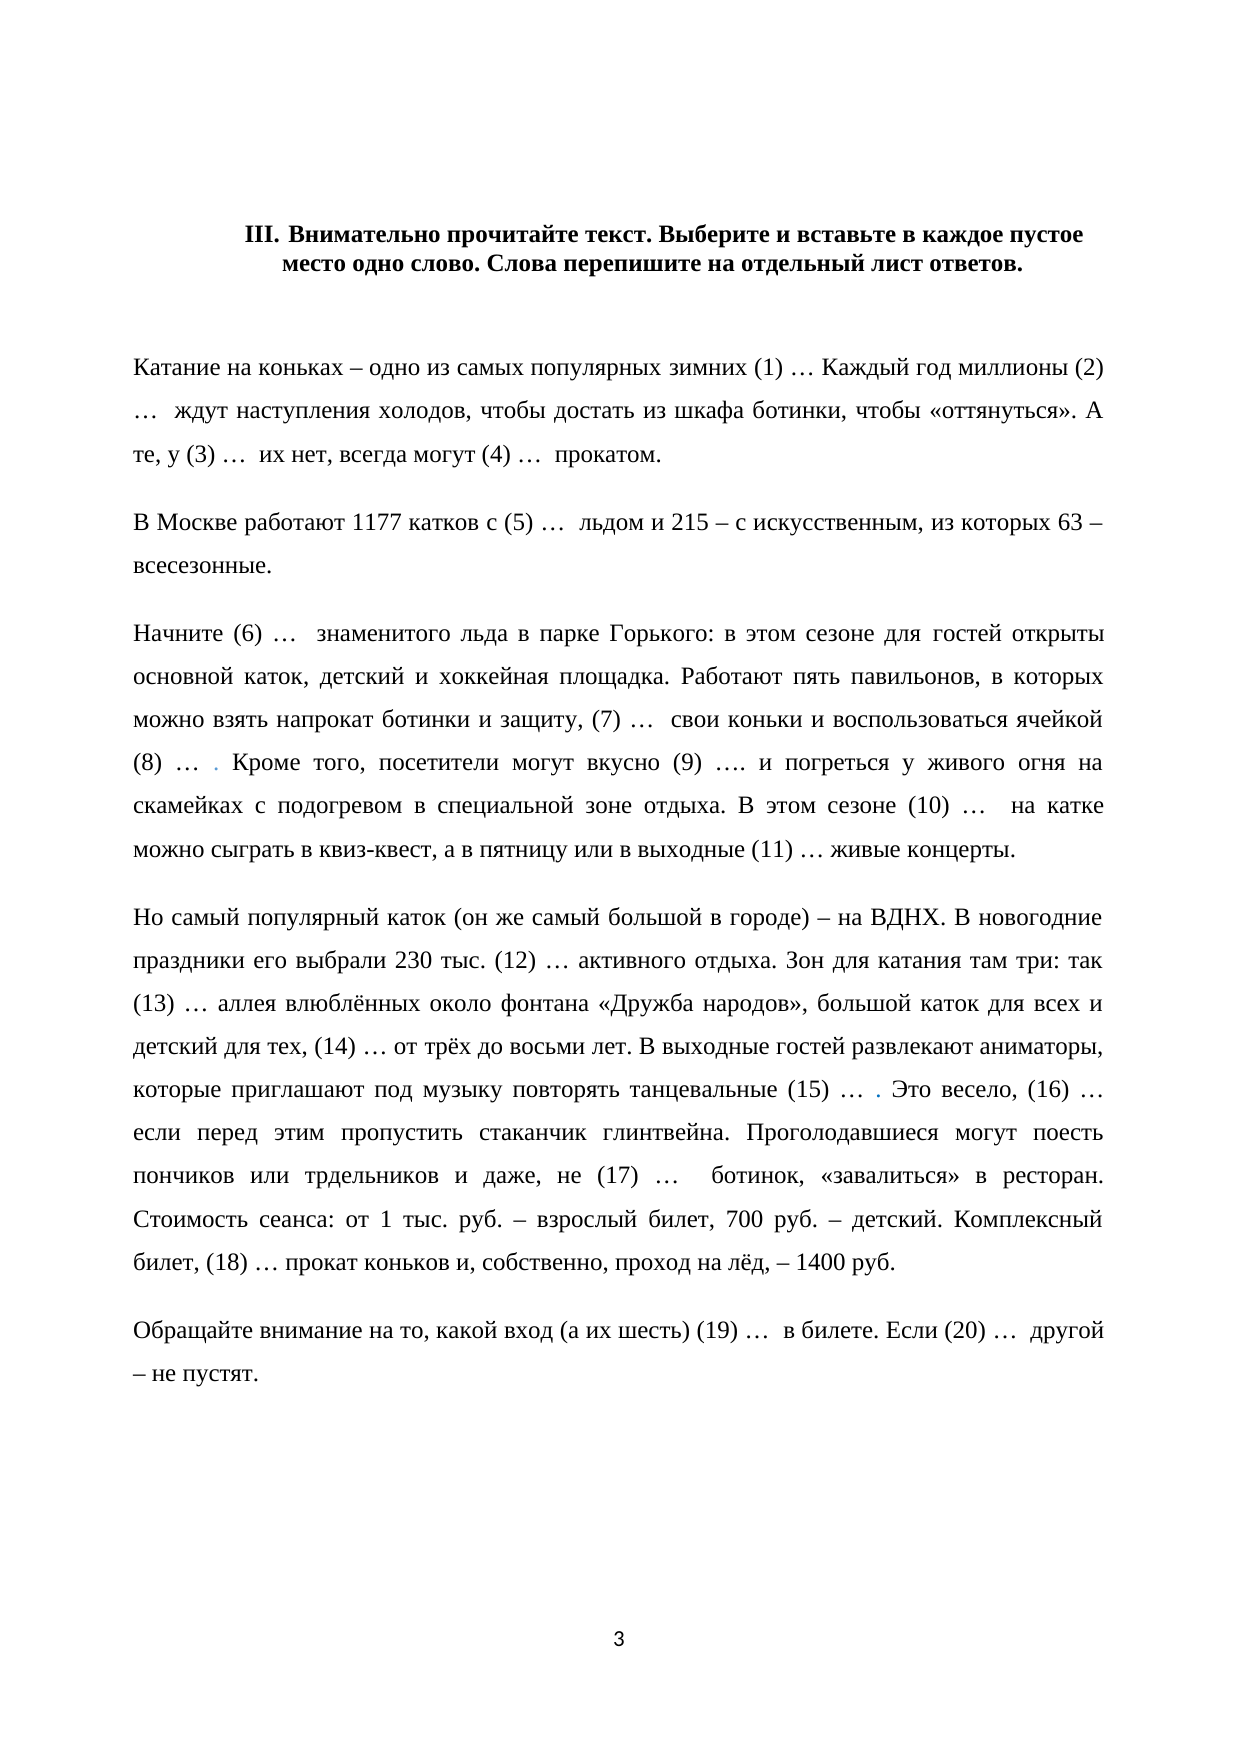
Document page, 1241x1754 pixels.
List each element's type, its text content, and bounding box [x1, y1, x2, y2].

text Начните (6) … знаменитого льда в парке Горького: в этом сезоне для гостей открыты основной каток, детский и хоккейная площадка. Работают пять павильонов, в которых можно взять напрокат ботинки и защиту, (7) … свои коньки и воспользоваться ячейкой (8) … . Кроме того, посетители могут вкусно (9) …. и погреться у живого огня на скамейках с подогревом в специальной зоне отдыха. В этом сезоне (10) … на катке можно сыграть в квиз-квест, а в пятницу или в выходные (11) … живые концерты. [133, 618, 1104, 862]
text Катание на коньках – одно из самых популярных зимних (1) … Каждый год миллионы (2) … ждут наступления холодов, чтобы достать из шкафа ботинки, чтобы «оттянуться». А те, у (3) … их нет, всегда могут (4) … прокатом. [133, 352, 1104, 467]
text Обращайте внимание на то, какой вход (а их шесть) (19) … в билете. Если (20) … другой – не пустят. [133, 1315, 1104, 1387]
subtitle Внимательно прочитайте текст. Выберите и вставьте в каждое пустое место одно словo. Слова перепишите на отдельный лист ответов. [244, 219, 1104, 276]
text В Москве работают 1177 катков с (5) … льдом и 215 – с искусственным, из которых 63 – всесезонные. [133, 507, 1104, 579]
text Но самый популярный каток (он же самый большой в городе) – на ВДНХ. В новогодние праздники его выбрали 230 тыс. (12) … активного отдыха. Зон для катания там три: так (13) … аллея влюблённых около фонтана «Дружба народов», большой каток для всех и детский для тех, (14) … от трёх до восьми лет. В выходные гостей развлекают аниматоры, которые приглашают под музыку повторять танцевальные (15) … . Это весело, (16) … если перед этим пропустить стаканчик глинтвейна. Проголодавшиеся могут поесть пончиков или трдельников и даже, не (17) … ботинок, «завалиться» в ресторан. Стоимость сеанса: от 1 тыс. руб. – взрослый билет, 700 руб. – детский. Комплексный билет, (18) … прокат коньков и, собственно, проход на лёд, – 1400 руб. [133, 902, 1104, 1276]
